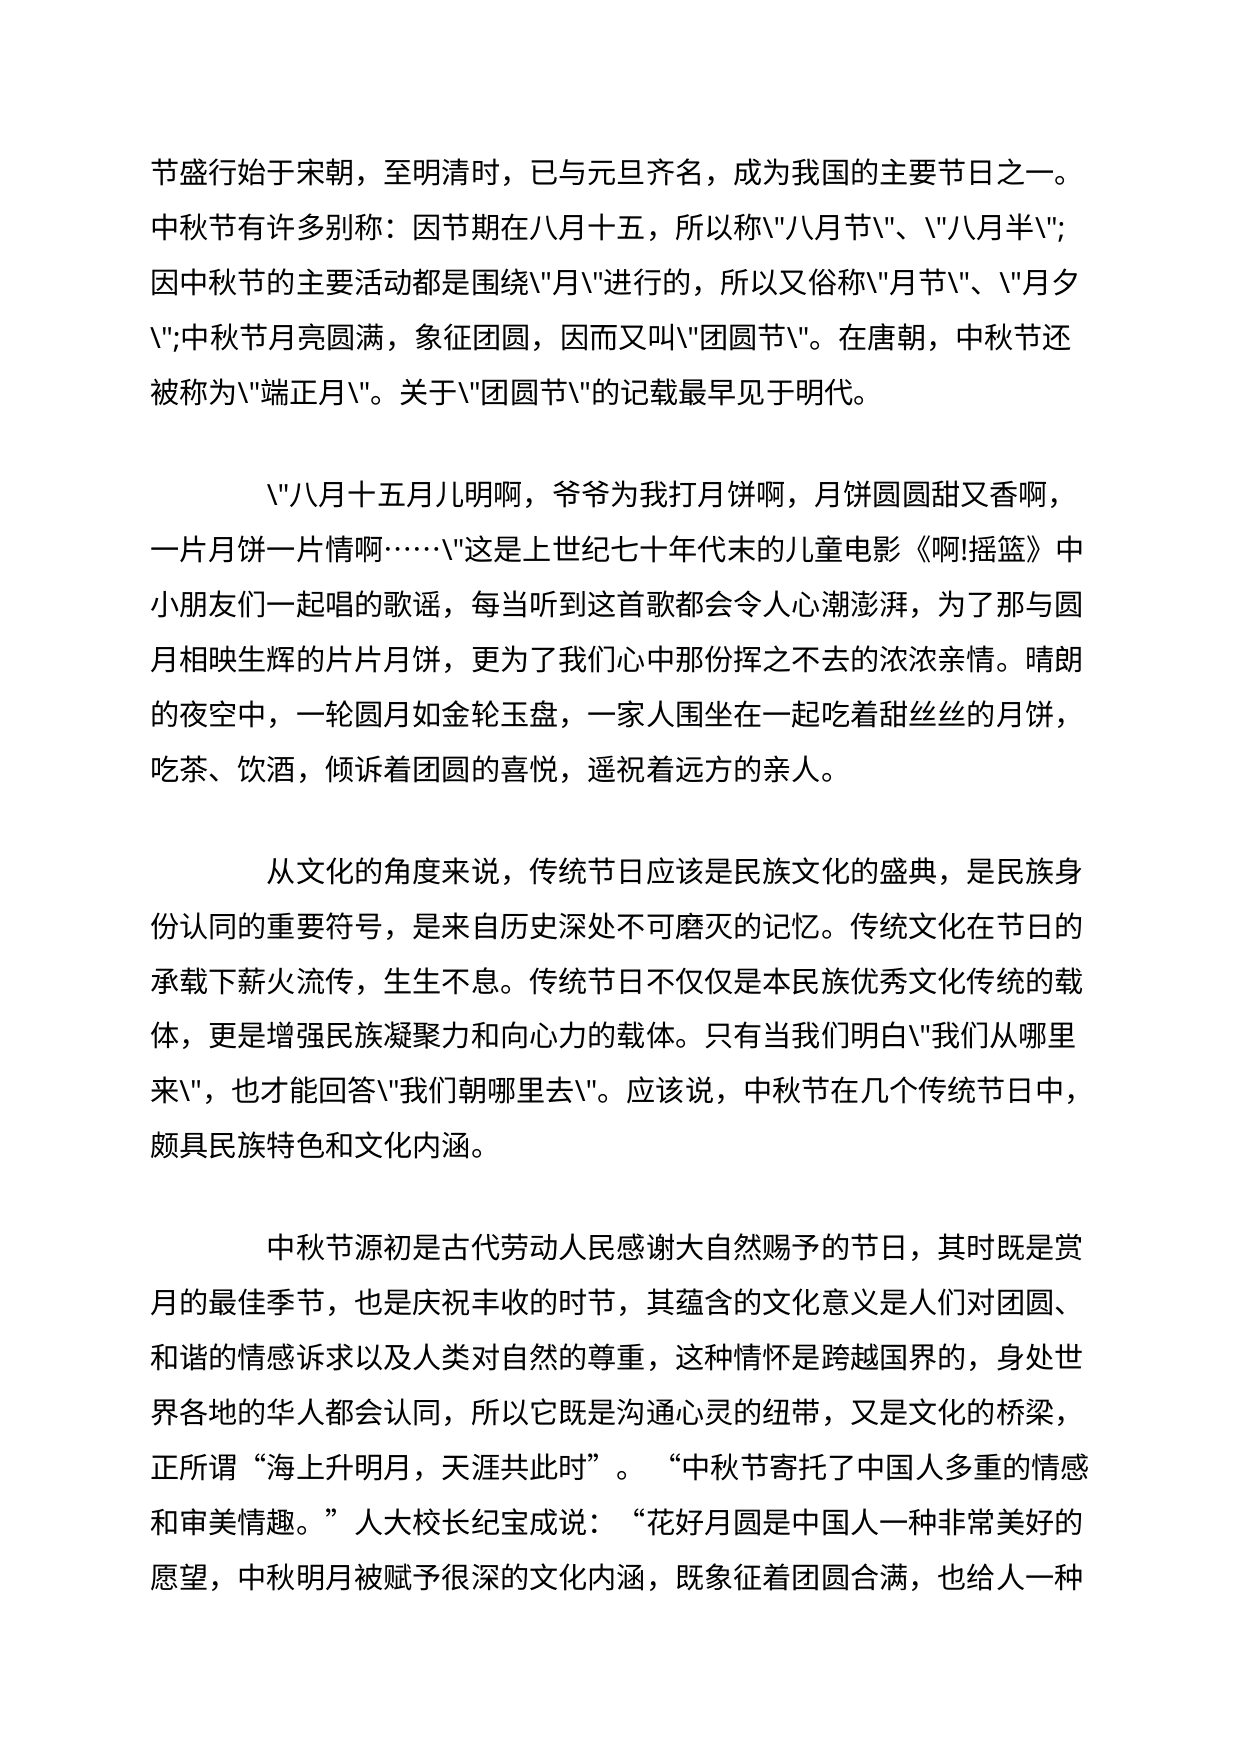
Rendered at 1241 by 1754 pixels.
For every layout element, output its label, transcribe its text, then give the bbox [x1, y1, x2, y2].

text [150, 1225, 1090, 1596]
text \"八月十五月儿明啊，爷爷为我打月饼啊，月饼圆圆甜又香啊，一片月饼一片情啊……\"这是上世纪七十年代末的儿童电影《啊!摇篮》中小朋友们一起唱的歌谣，每当听到这首歌都会令人心潮澎湃，为了那与圆月相映生辉的片片月饼，更为了我们心中那份挥之不去的浓浓亲情。晴朗的夜空中，一轮圆月如金轮玉盘，一家人围坐在一起吃着甜丝丝的月饼，吃茶、饮酒，倾诉着团圆的喜悦，遥祝着远方的亲人。 [150, 472, 1090, 789]
text 从文化的角度来说，传统节日应该是民族文化的盛典，是民族身份认同的重要符号，是来自历史深处不可磨灭的记忆。传统文化在节日的承载下薪火流传，生生不息。传统节日不仅仅是本民族优秀文化传统的载体，更是增强民族凝聚力和向心力的载体。只有当我们明白\"我们从哪里来\"，也才能回答\"我们朝哪里去\"。应该说，中秋节在几个传统节日中，颇具民族特色和文化内涵。 [150, 848, 1090, 1165]
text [150, 150, 1090, 412]
